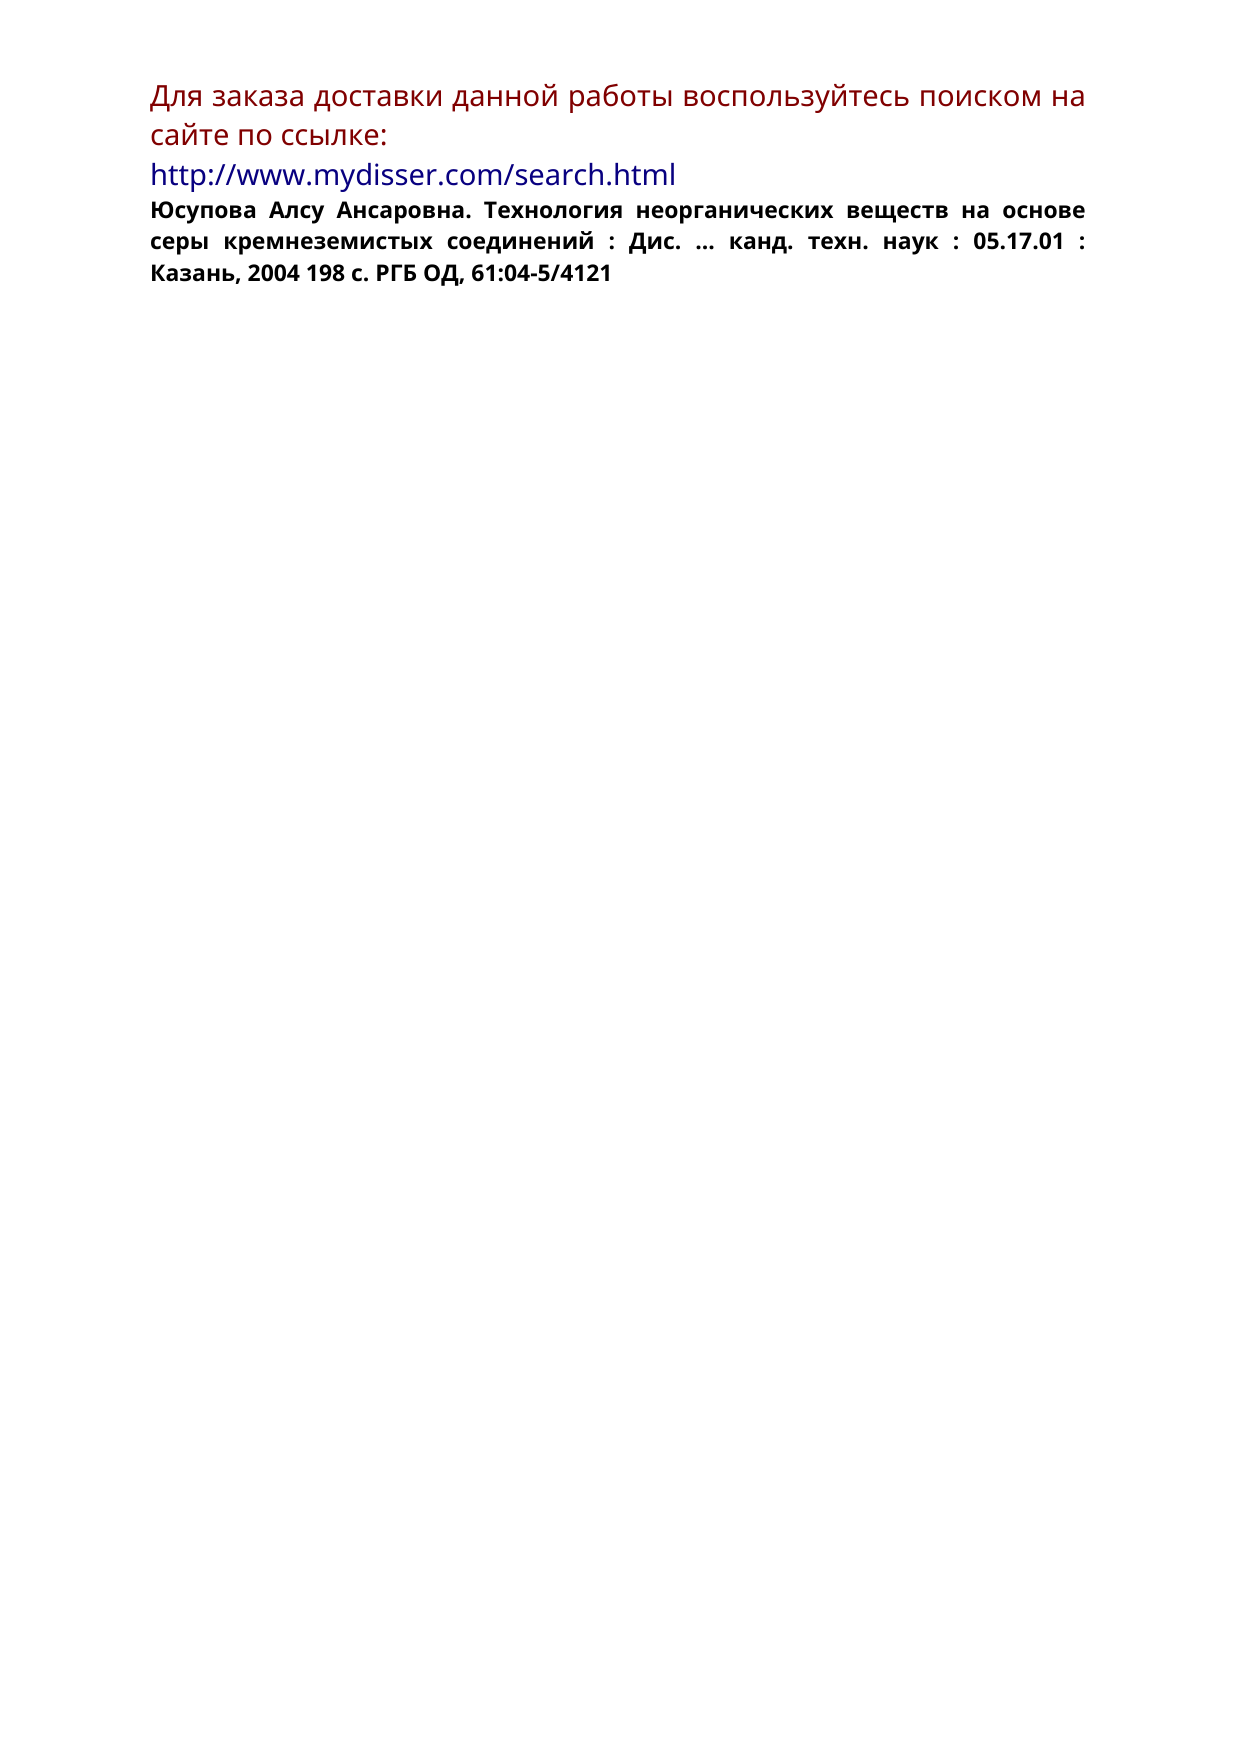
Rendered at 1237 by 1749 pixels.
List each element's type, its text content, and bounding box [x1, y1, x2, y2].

text Юсупова Алсу Ансаровна. Технология неорганических веществ на основе серы кремнеземистых соединений : Дис. ... канд. техн. наук : 05.17.01 : Казань, 2004 198 c. РГБ ОД, 61:04-5/4121 [150, 194, 1086, 288]
